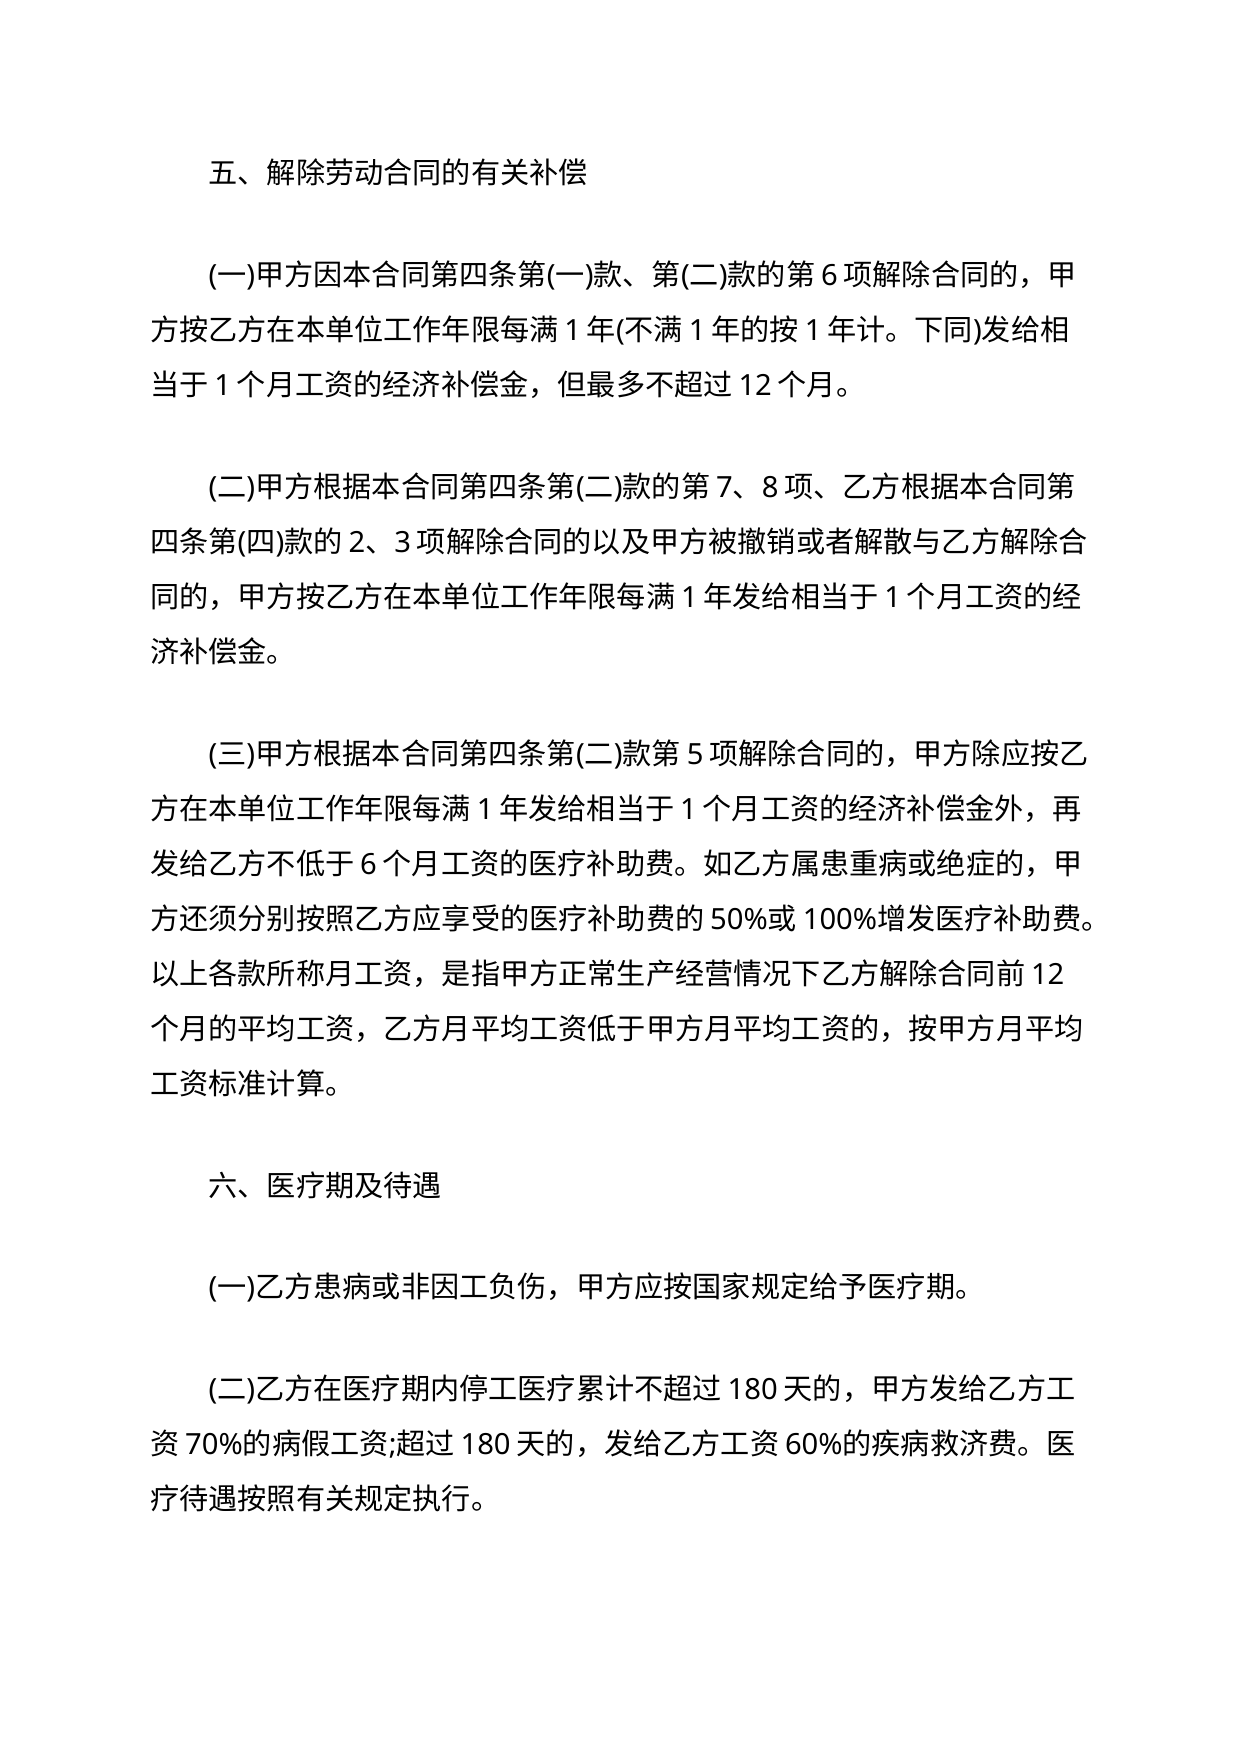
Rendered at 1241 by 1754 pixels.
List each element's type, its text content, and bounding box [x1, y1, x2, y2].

text (三)甲方根据本合同第四条第(二)款第5项解除合同的，甲方除应按乙方在本单位工作年限每满1年发给相当于1个月工资的经济补偿金外，再发给乙方不低于6个月工资的医疗补助费。如乙方属患重病或绝症的，甲方还须分别按照乙方应享受的医疗补助费的50%或100%增发医疗补助费。以上各款所称月工资，是指甲方正常生产经营情况下乙方解除合同前12个月的平均工资，乙方月平均工资低于甲方月平均工资的，按甲方月平均工资标准计算。 [150, 731, 1090, 1103]
text (一)乙方患病或非因工负伤，甲方应按国家规定给予医疗期。 [150, 1264, 1090, 1306]
text 六、医疗期及待遇 [150, 1162, 1090, 1204]
text 五、解除劳动合同的有关补偿 [150, 150, 1090, 192]
text (一)甲方因本合同第四条第(一)款、第(二)款的第6项解除合同的，甲方按乙方在本单位工作年限每满1年(不满1年的按1年计。下同)发给相当于1个月工资的经济补偿金，但最多不超过12个月。 [150, 252, 1090, 404]
text (二)乙方在医疗期内停工医疗累计不超过180天的，甲方发给乙方工资70%的病假工资;超过180天的，发给乙方工资60%的疾病救济费。医疗待遇按照有关规定执行。 [150, 1366, 1090, 1518]
text (二)甲方根据本合同第四条第(二)款的第7、8项、乙方根据本合同第四条第(四)款的2、3项解除合同的以及甲方被撤销或者解散与乙方解除合同的，甲方按乙方在本单位工作年限每满1年发给相当于1个月工资的经济补偿金。 [150, 464, 1090, 671]
